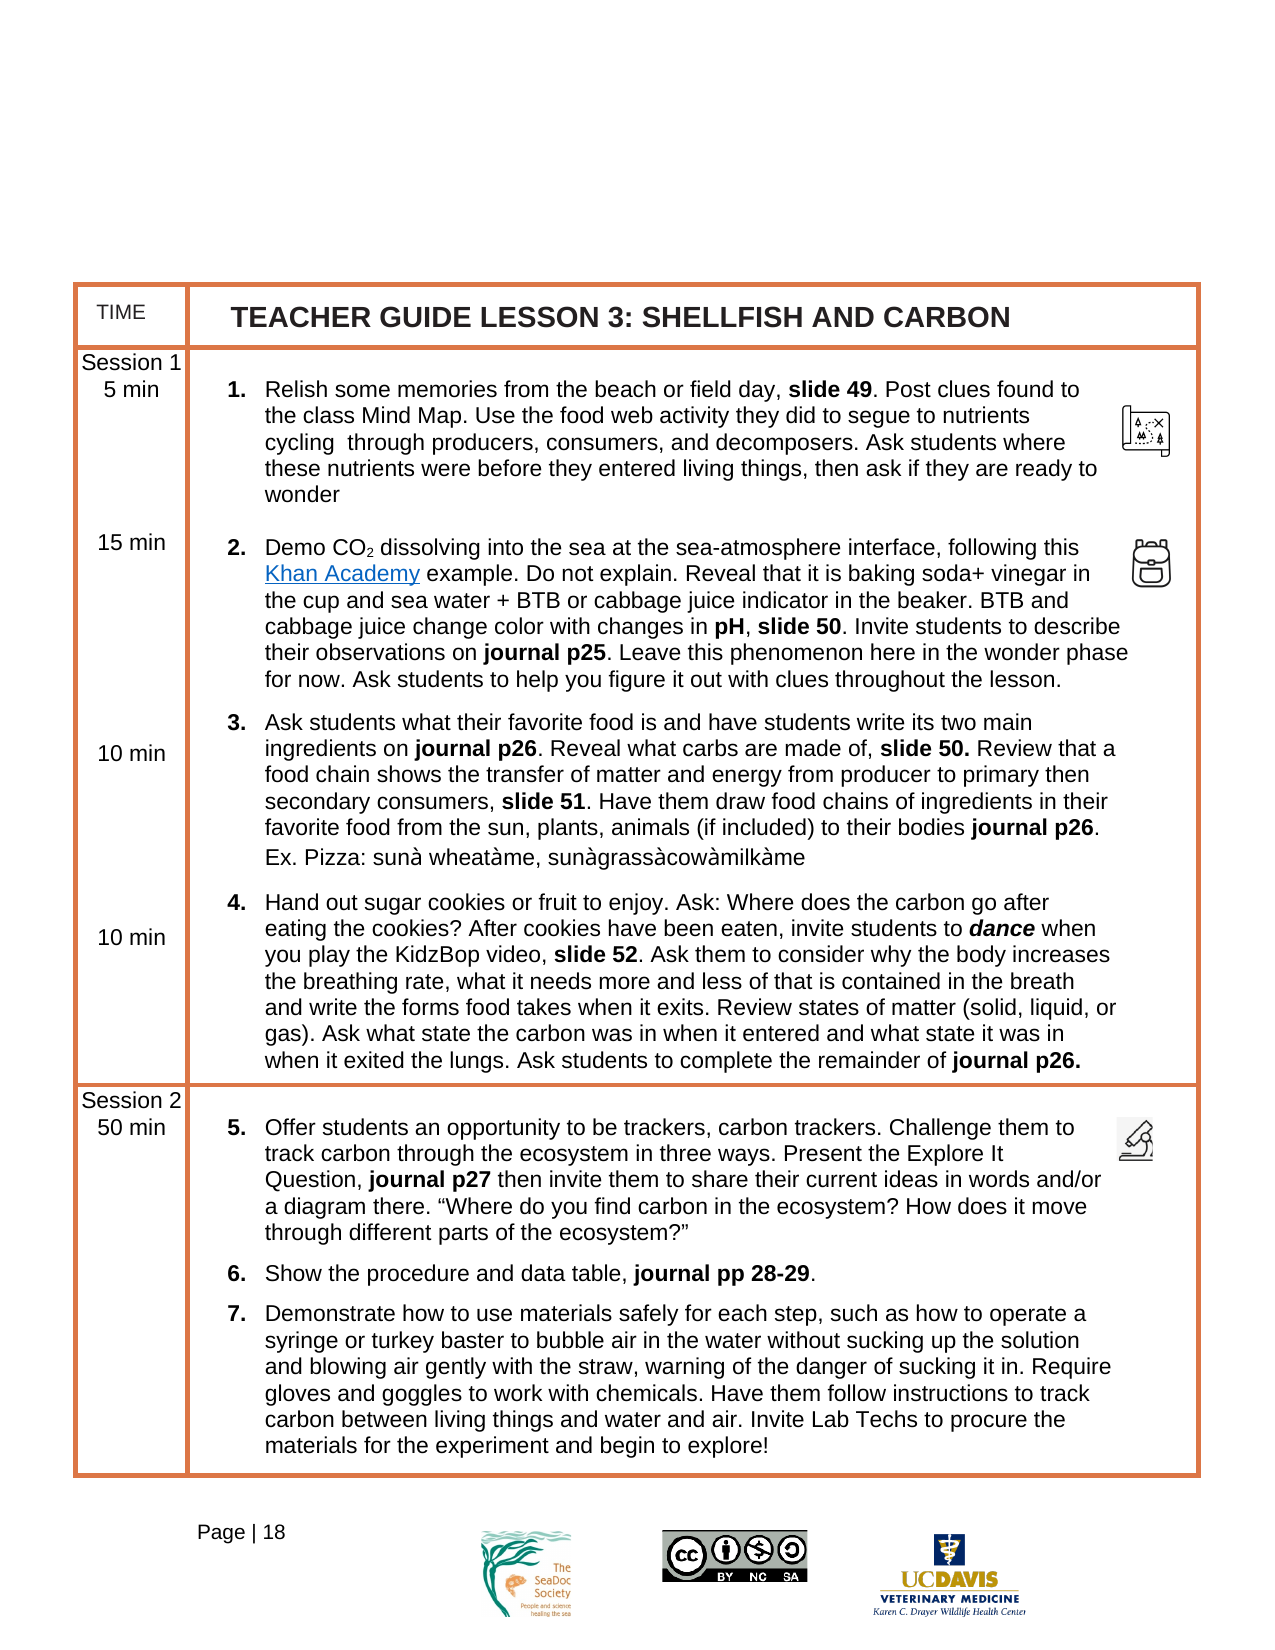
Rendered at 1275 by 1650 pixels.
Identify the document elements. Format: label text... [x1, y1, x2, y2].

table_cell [190, 1087, 1196, 1473]
table_cell Relish some memories from the beach or field day, slide 49. Post clues found to the class Mind Map. Use the food web activity they did to segue to nutrients cycling through producers, consumers, and decomposers. Ask students where these nutrients were before they entered living things, then ask if they are ready to wonder Demo CO2 dissolving into the sea at the sea-atmosphere interface, following this Khan Academy example. Do not explain. Reveal that it is baking soda+ vinegar in the cup and sea water + BTB or cabbage juice indicator in the beaker. BTB and cabbage juice change color with changes in pH, slide 50. Invite students to describe their observations on journal p25. Leave this phenomenon here in the wonder phase for now. Ask students to help you figure it out with clues throughout the lesson. Ask students what their favorite food is and have students write its two main ingredients on journal p26. Reveal what carbs are made of, slide 50. Review that a food chain shows the transfer of matter and energy from producer to primary then secondary consumers, slide 51. Have them draw food chains of ingredients in their favorite food from the sun, plants, animals (if included) to their bodies journal p26. Ex. Pizza: sunà wheatàme, sunàgrassàcowàmilkàme Hand out sugar cookies or fruit to enjoy. Ask: Where does the carbon go after eating the cookies? After cookies have been eaten, invite students to dance when you play the KidzBop video, slide 52. Ask them to consider why the body increases the breathing rate, what it needs more and less of that is contained in the breath and write the forms food takes when it exits. Review states of matter (solid, liquid, or gas). Ask what state the carbon was in when it entered and what state it was in when it exited the lungs. Ask students to complete the remainder of journal p26. [190, 350, 1196, 1082]
picture [1127, 531, 1172, 592]
picture [660, 1530, 807, 1581]
table_header TEACHER GUIDE LESSON 3: SHELLFISH AND CARBON [190, 287, 1196, 345]
picture [869, 1530, 1026, 1618]
picture [1115, 1117, 1153, 1159]
table_cell Session 2 50 min [78, 1087, 185, 1473]
picture [480, 1531, 572, 1616]
picture [1115, 400, 1175, 460]
table_cell Session 1 5 min 15 min 10 min 10 min [78, 350, 185, 1082]
table_header TIME [78, 287, 185, 345]
